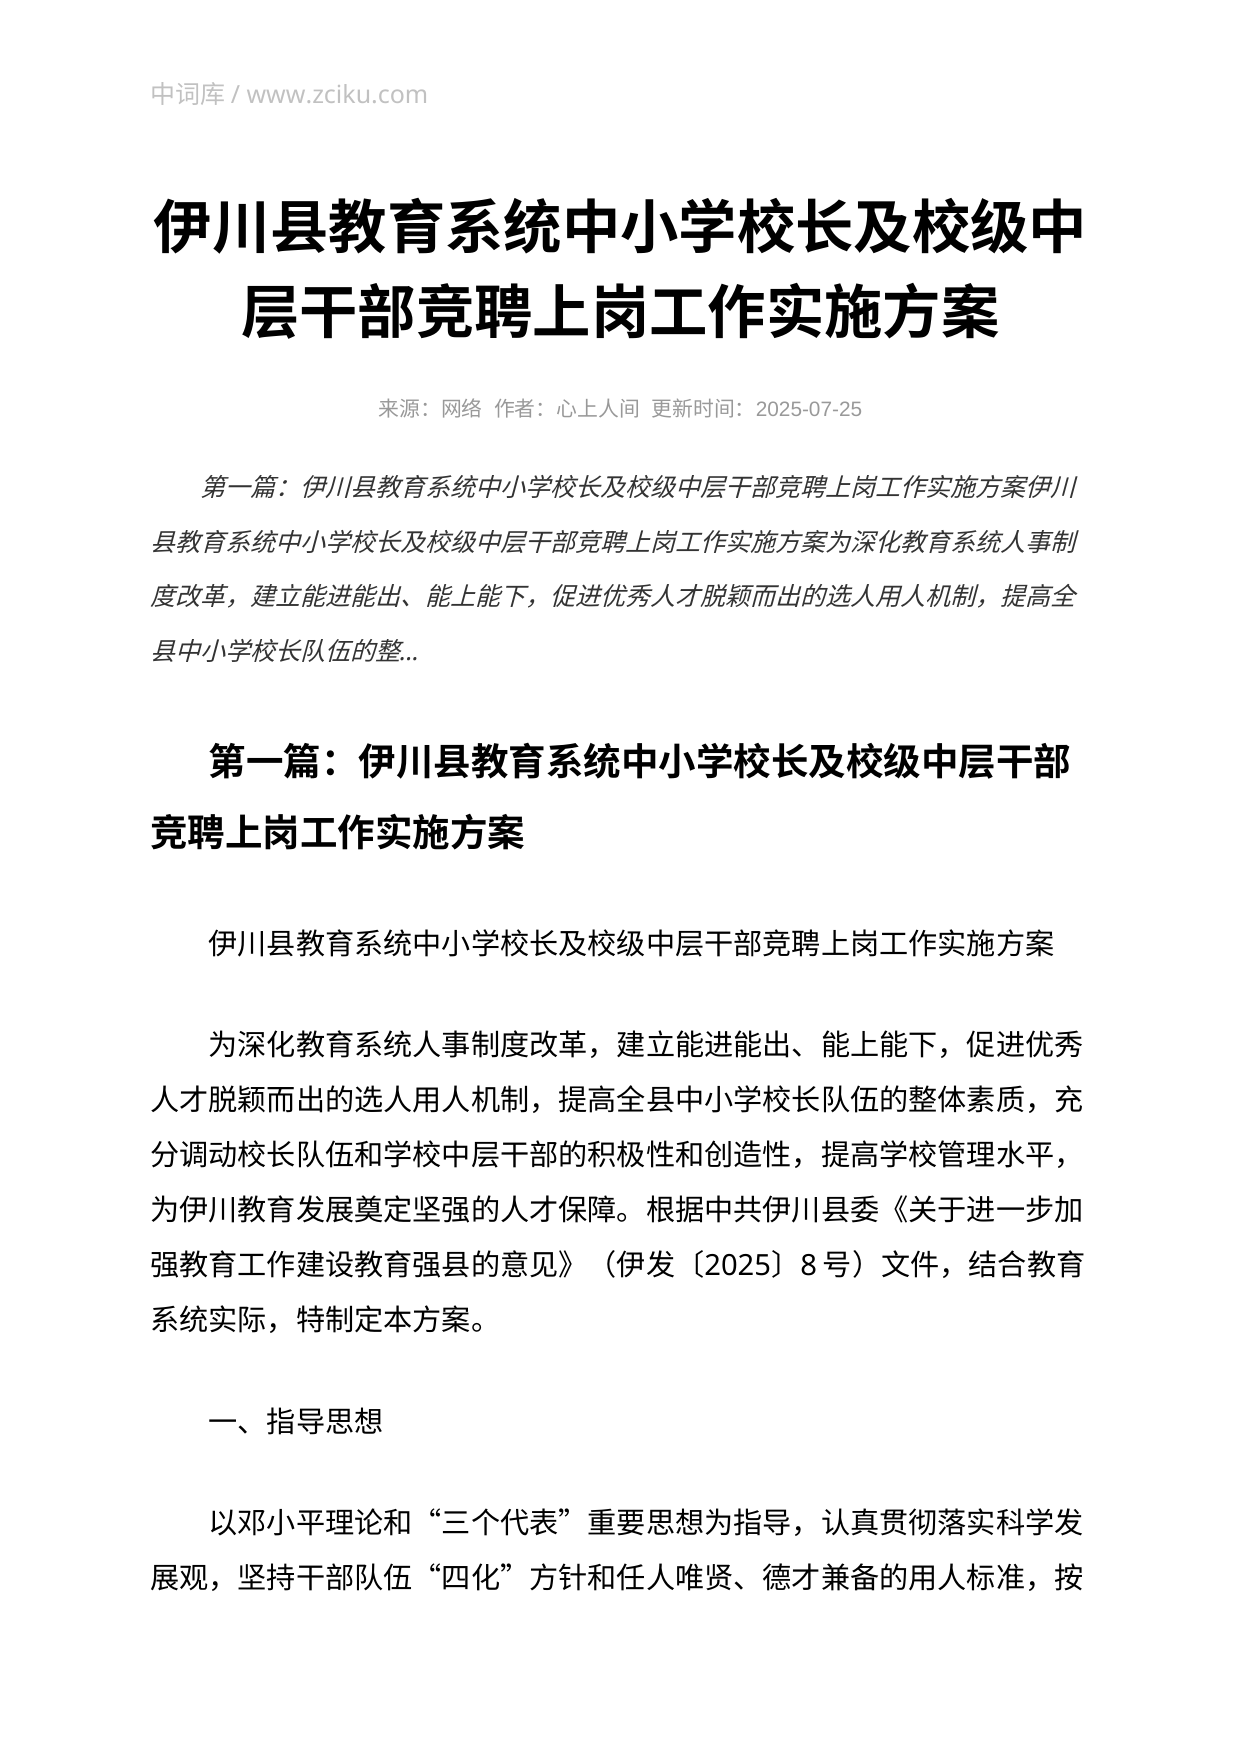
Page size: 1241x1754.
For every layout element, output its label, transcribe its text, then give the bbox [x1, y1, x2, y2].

text 伊川县教育系统中小学校长及校级中层干部竞聘上岗工作实施方案 [150, 920, 1090, 962]
text 一、指导思想 [150, 1398, 1090, 1441]
subtitle 伊川县教育系统中小学校长及校级中层干部竞聘上岗工作实施方案 [150, 181, 1090, 350]
text 第一篇：伊川县教育系统中小学校长及校级中层干部竞聘上岗工作实施方案伊川县教育系统中小学校长及校级中层干部竞聘上岗工作实施方案为深化教育系统人事制度改革，建立能进能出、能上能下，促进优秀人才脱颖而出的选人用人机制，提高全县中小学校长队伍的整... [150, 468, 1090, 667]
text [150, 1500, 1090, 1597]
text 来源：网络 作者：心上人间 更新时间：2025-07-25 [150, 397, 1090, 421]
text 第一篇：伊川县教育系统中小学校长及校级中层干部竞聘上岗工作实施方案 [150, 732, 1090, 857]
text 为深化教育系统人事制度改革，建立能进能出、能上能下，促进优秀人才脱颖而出的选人用人机制，提高全县中小学校长队伍的整体素质，充分调动校长队伍和学校中层干部的积极性和创造性，提高学校管理水平，为伊川教育发展奠定坚强的人才保障。根据中共伊川县委《关于进一步加强教育工作建设教育强县的意见》（伊发〔2025〕8号）文件，结合教育系统实际，特制定本方案。 [150, 1022, 1090, 1339]
